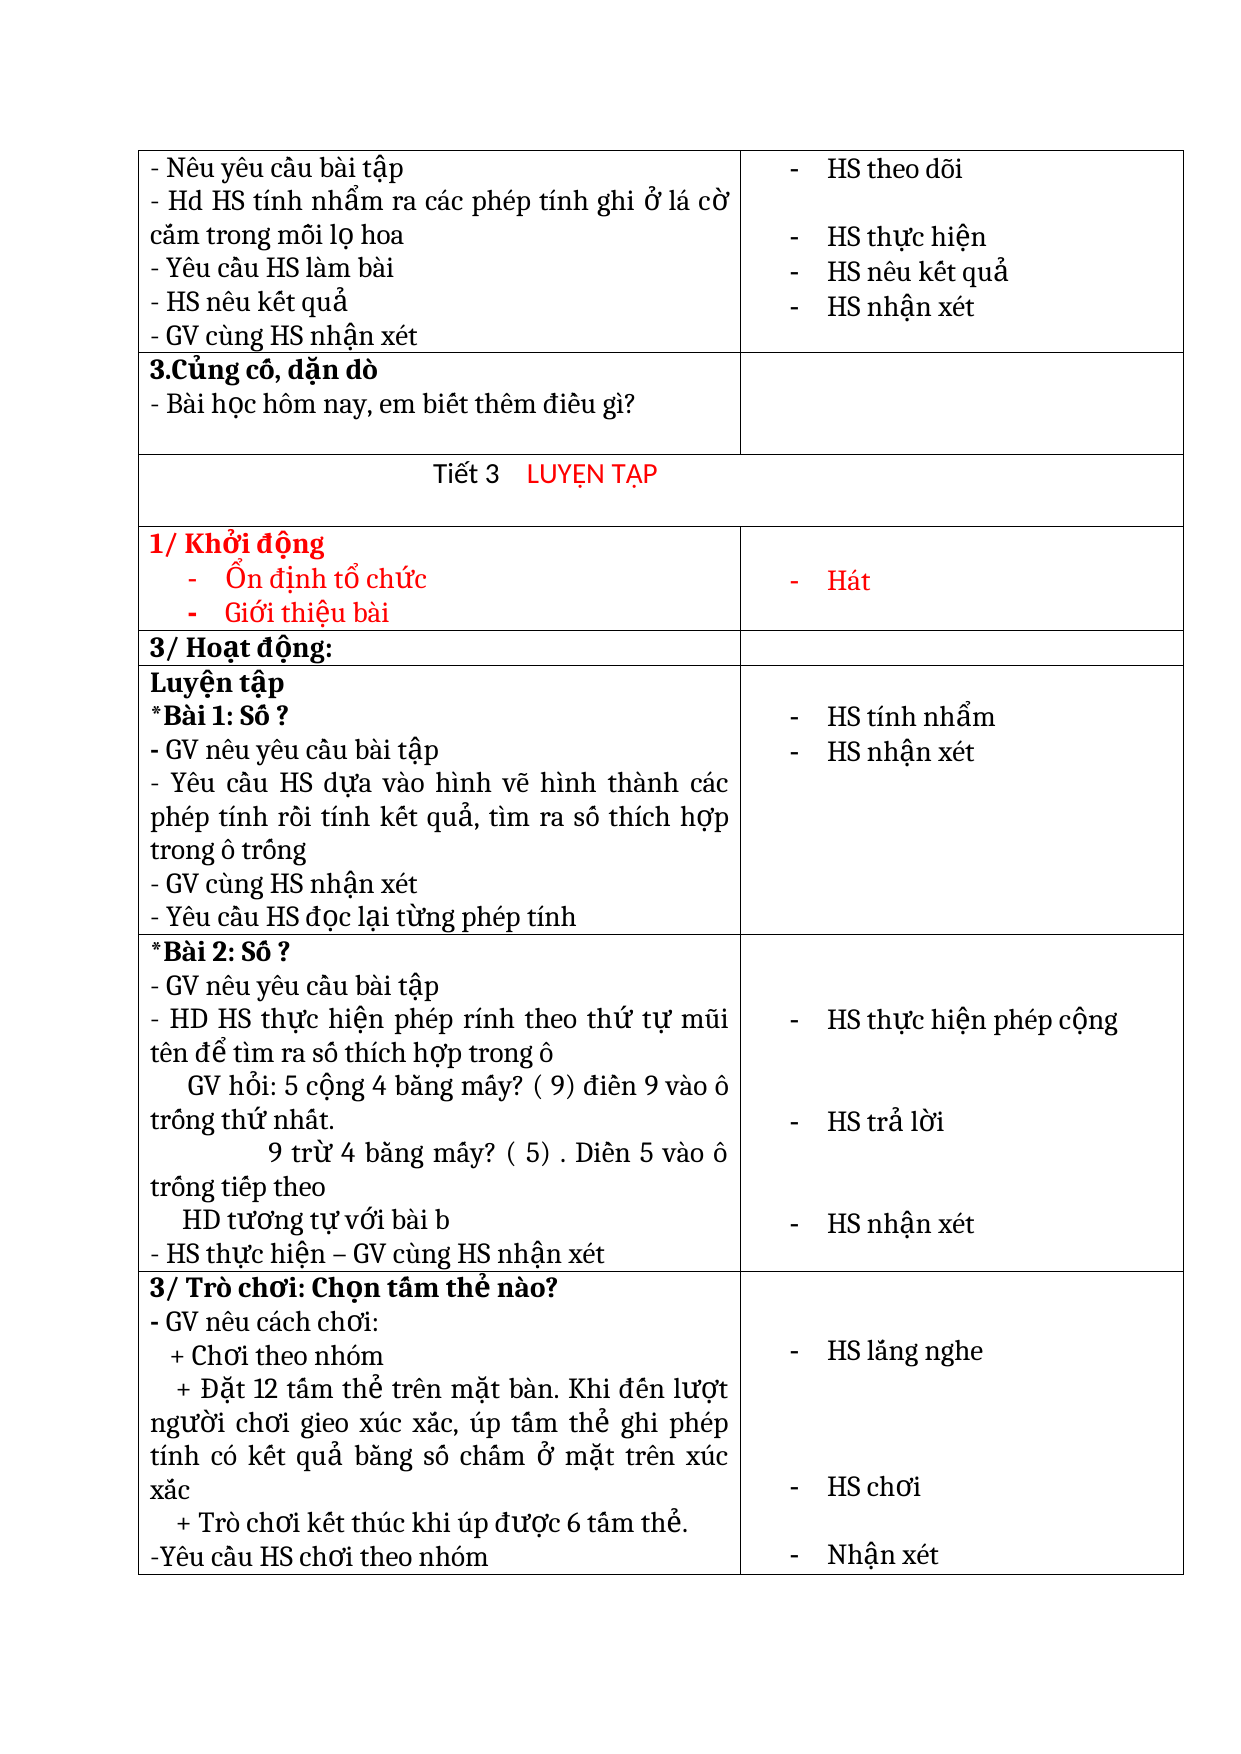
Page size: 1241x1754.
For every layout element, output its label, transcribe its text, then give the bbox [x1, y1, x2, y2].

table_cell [139, 1272, 740, 1573]
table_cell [741, 1272, 1183, 1573]
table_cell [741, 151, 1183, 352]
table_cell Hát [741, 527, 1183, 630]
table_cell HS thực hiện phép cộng HS trả lời HS nhận xét [741, 935, 1183, 1271]
table_cell HS tính nhẩm HS nhận xét [741, 666, 1183, 934]
table_cell [741, 631, 1183, 665]
table_cell Luyện tập *Bài 1: Số ? - GV nêu yêu cầu bài tập - Yêu cầu HS dựa vào hình vẽ hình thành các phép tính rồi tính kết quả, tìm ra số thích hợp trong ô trống - GV cùng HS nhận xét - Yêu cầu HS đọc lại từng phép tính [139, 666, 740, 934]
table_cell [139, 151, 740, 352]
table_cell *Bài 2: Số ? - GV nêu yêu cầu bài tập - HD HS thực hiện phép rính theo thứ tự mũi tên để tìm ra số thích hợp trong ô GV hỏi: 5 cộng 4 bằng mấy? ( 9) điền 9 vào ô trống thứ nhất. 9 trừ 4 bằng mấy? ( 5) . Diền 5 vào ô trống tiếp theo HD tương tự với bài b - HS thực hiện – GV cùng HS nhận xét [139, 935, 740, 1271]
table_cell 1/ Khởi động Ổn định tổ chức Giới thiệu bài [139, 527, 740, 630]
table_cell 3.Củng cố, dặn dò - Bài học hôm nay, em biết thêm điều gì? [139, 353, 740, 454]
table_cell Tiết 3 LUYỆN TẬP [139, 455, 1183, 526]
table_cell 3/ Hoạt động: [139, 631, 740, 665]
table_cell [741, 353, 1183, 454]
